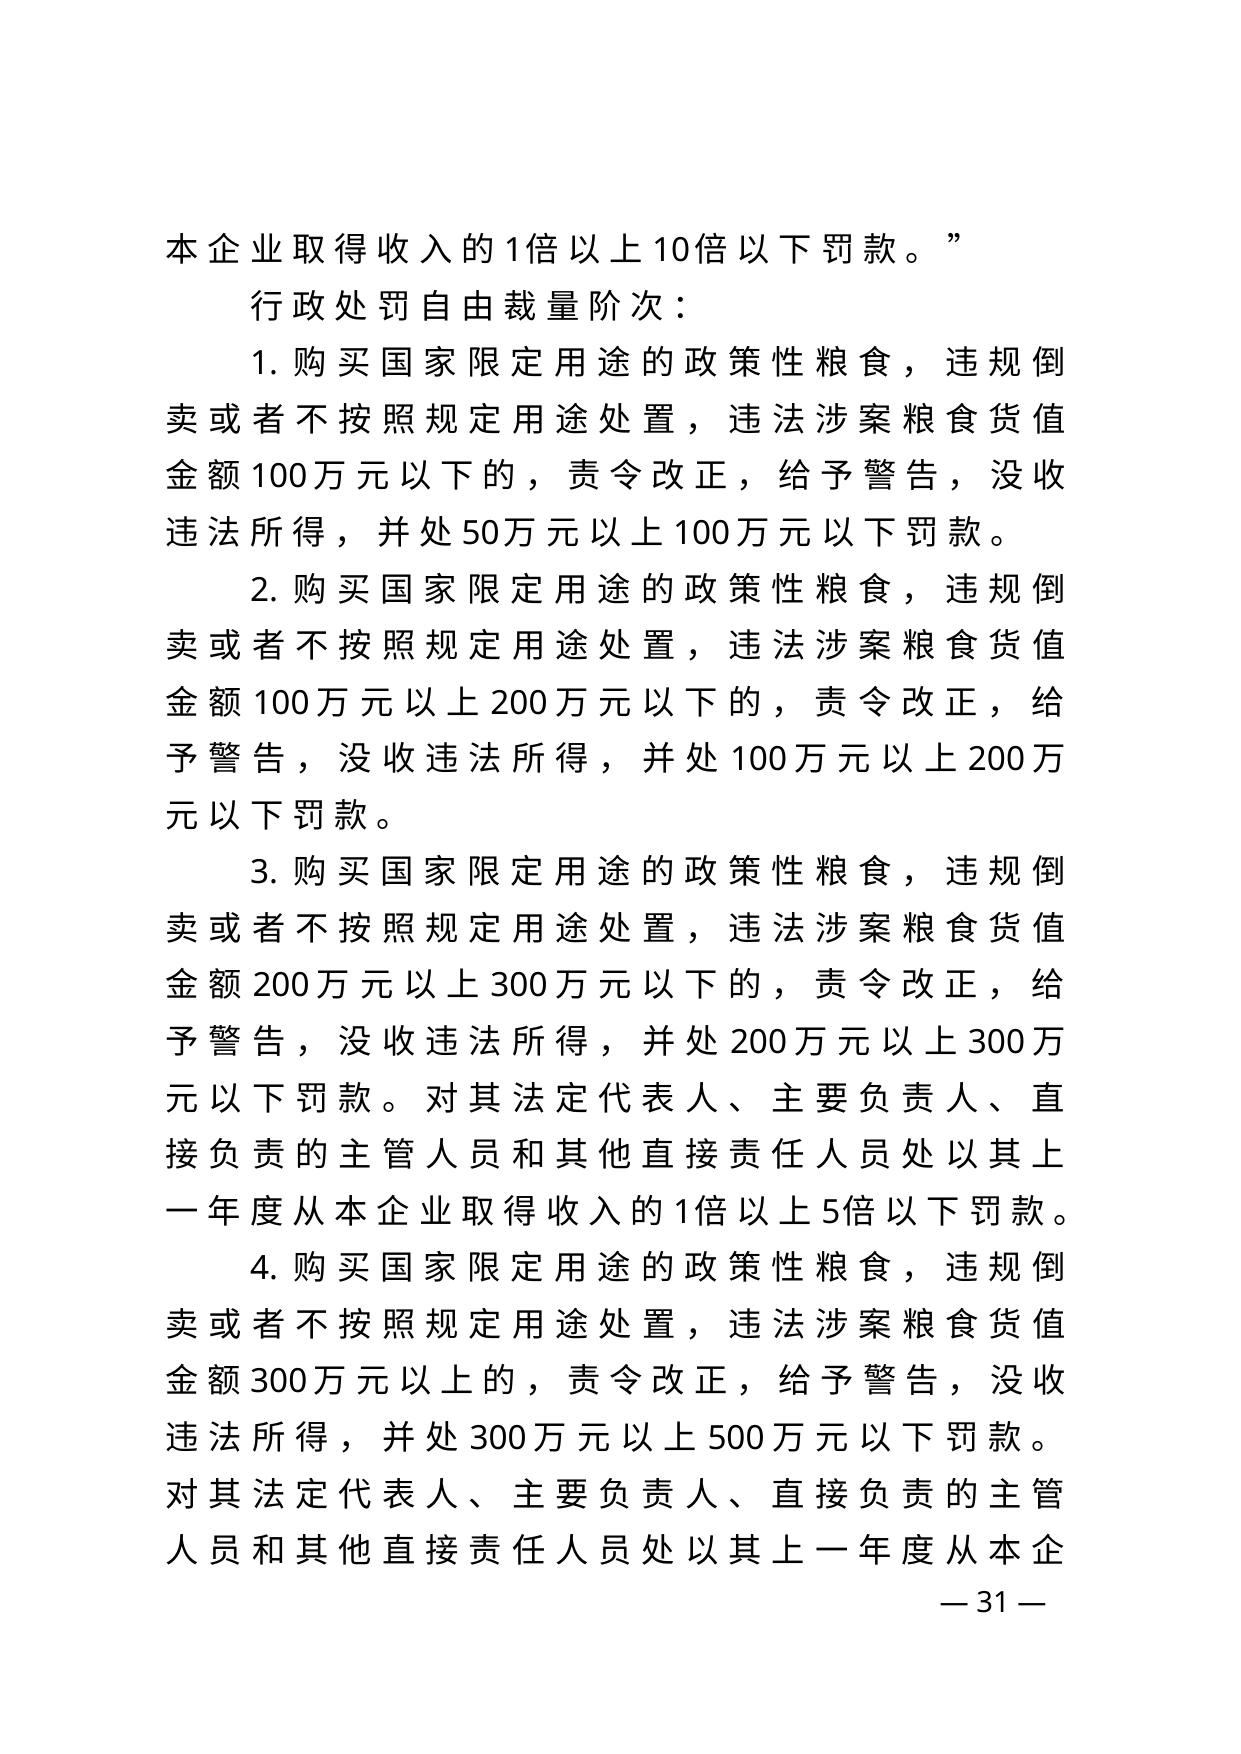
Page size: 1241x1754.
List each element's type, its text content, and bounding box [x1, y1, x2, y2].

text 2.购买国家限定用途的政策性粮食，违规倒卖或者不按照规定用途处置，违法涉案粮食货值金额100万元以上200万元以下的，责令改正，给予警告，没收违法所得，并处100万元以上200万元以下罚款。 [165, 558, 1075, 841]
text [165, 219, 1075, 275]
text 3.购买国家限定用途的政策性粮食，违规倒卖或者不按照规定用途处置，违法涉案粮食货值金额200万元以上300万元以下的，责令改正，给予警告，没收违法所得，并处200万元以上300万元以下罚款。对其法定代表人、主要负责人、直接负责的主管人员和其他直接责任人员处以其上一年度从本企业取得收入的1倍以上5倍以下罚款。 [165, 841, 1075, 1237]
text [165, 1237, 1075, 1576]
text 1.购买国家限定用途的政策性粮食，违规倒卖或者不按照规定用途处置，违法涉案粮食货值金额100万元以下的，责令改正，给予警告，没收违法所得，并处50万元以上100万元以下罚款。 [165, 332, 1075, 558]
text 行政处罚自由裁量阶次： [165, 275, 1075, 332]
